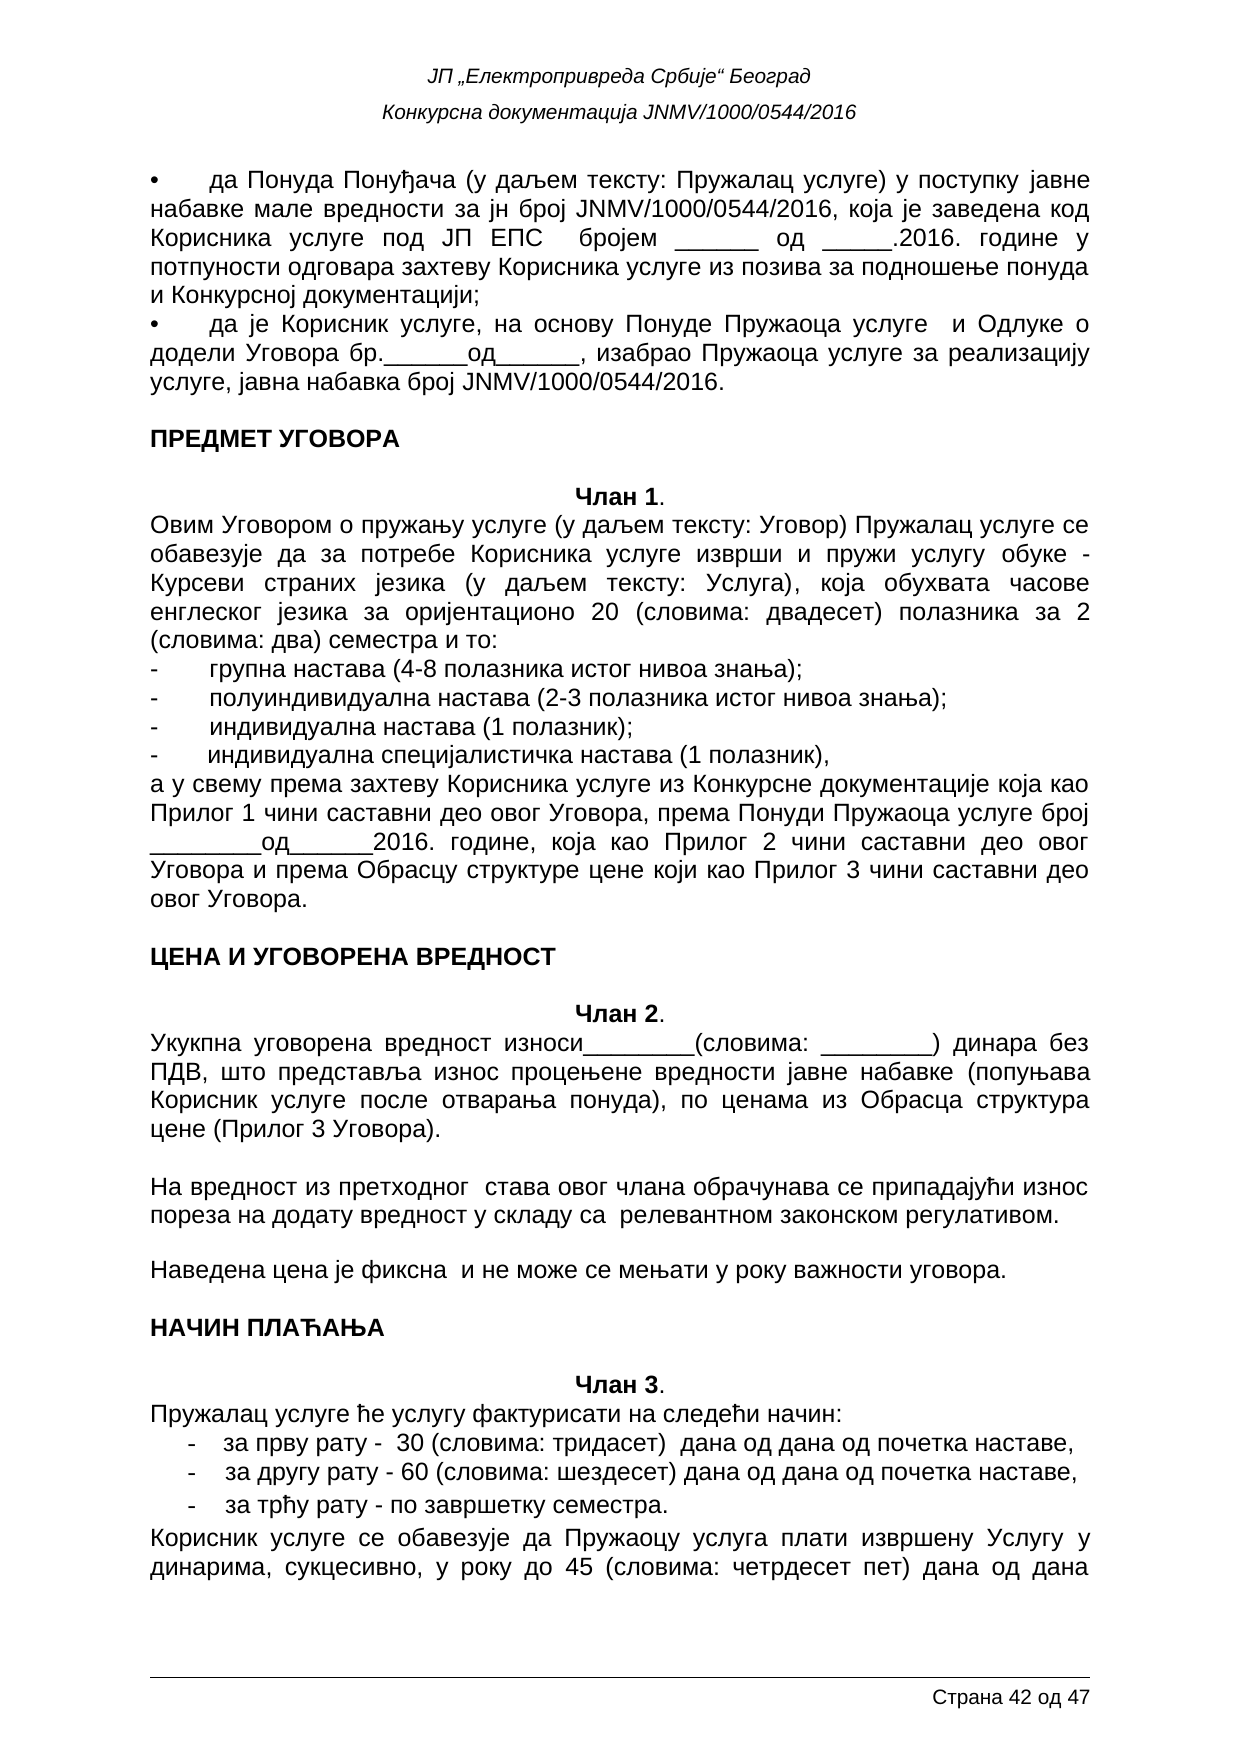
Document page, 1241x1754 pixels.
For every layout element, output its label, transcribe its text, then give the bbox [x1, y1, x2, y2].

text а у свему према захтеву Корисника услуге из Конкурсне документације која као Прилог 1 чини саставни део овог Уговора, према Понуди Пружаоца услуге број ________од______2016. године, која као Прилог 2 чини саставни део овог Уговора и према Обрасцу структуре цене који као Прилог 3 чини саставни део овог Уговора. [150, 769, 1090, 913]
text Овим Уговором о пружању услуге (у даљем тексту: Уговор) Пружалац услуге се обавезује да за потребе Корисника услуге изврши и пружи услугу обуке - Курсеви страних језика (у даљем тексту: Услуга), која обухвата часове енглеског језика за оријентационо 20 (словима: двадесет) полазника за 2 (словима: два) семестра и то: [150, 510, 1090, 654]
text - полуиндивидуална настава (2-3 полазника истог нивоа знања); [150, 683, 1090, 712]
text Пружалац услуге ће услугу фактурисати на следећи начин: [150, 1399, 1090, 1428]
text На вредност из претходног става овог члана обрачунава се припадајући износ пореза на додату вредност у складу са релевантном законском регулативом. [150, 1172, 1090, 1229]
list за трћу рату - по завршетку семестра. [187, 1490, 1090, 1519]
text • да је Корисник услуге, на основу Понуде Пружаоца услуге и Одлуке о додели Уговора бр.______од______, изабрао Пружаоца услуге за реализацију услуге, јавна набавка број JNMV/1000/0544/2016. [150, 309, 1090, 395]
text - групна настава (4-8 полазника истог нивоа знања); [150, 654, 1090, 683]
text Наведена цена је фиксна и не може се мењати у року важности уговора. [150, 1256, 1090, 1284]
list за прву рату - 30 (словима: тридасет) дана од дана од почетка наставе, [187, 1428, 1090, 1457]
text - индивидуална специјалистичка настава (1 полазник), [150, 740, 1090, 769]
text Члан 1. [150, 482, 1090, 510]
text • да Понуда Понуђача (у даљем тексту: Пружалац услуге) у поступку јавне набавке мале вредности за јн број JNMV/1000/0544/2016, која је заведена код Корисника услуге под ЈП ЕПС бројем ______ од _____.2016. године у потпуности одговара захтеву Корисника услуге из позива за подношење понуда и Конкурсној документацији; [150, 165, 1090, 309]
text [150, 1523, 1090, 1581]
text ЦЕНА И УГОВОРЕНА ВРЕДНОСТ [150, 942, 1090, 970]
text ПРЕДМЕТ УГОВОРА [150, 424, 1090, 453]
text НАЧИН ПЛАЋАЊА [150, 1313, 1090, 1342]
text - индивидуална настава (1 полазник); [150, 712, 1090, 740]
text Укукпна уговорена вредност износи________(словима: ________) динара без ПДВ, што представља износ процењене вредности јавне набавке (попуњава Корисник услуге после отварања понуда), по ценама из Обрасца структура цене (Прилог 3 Уговора). [150, 1028, 1090, 1143]
list за другу рату - 60 (словима: шездесет) дана од дана од почетка наставе, [187, 1457, 1090, 1486]
text Члан 3. [150, 1371, 1090, 1399]
text Члан 2. [150, 999, 1090, 1028]
